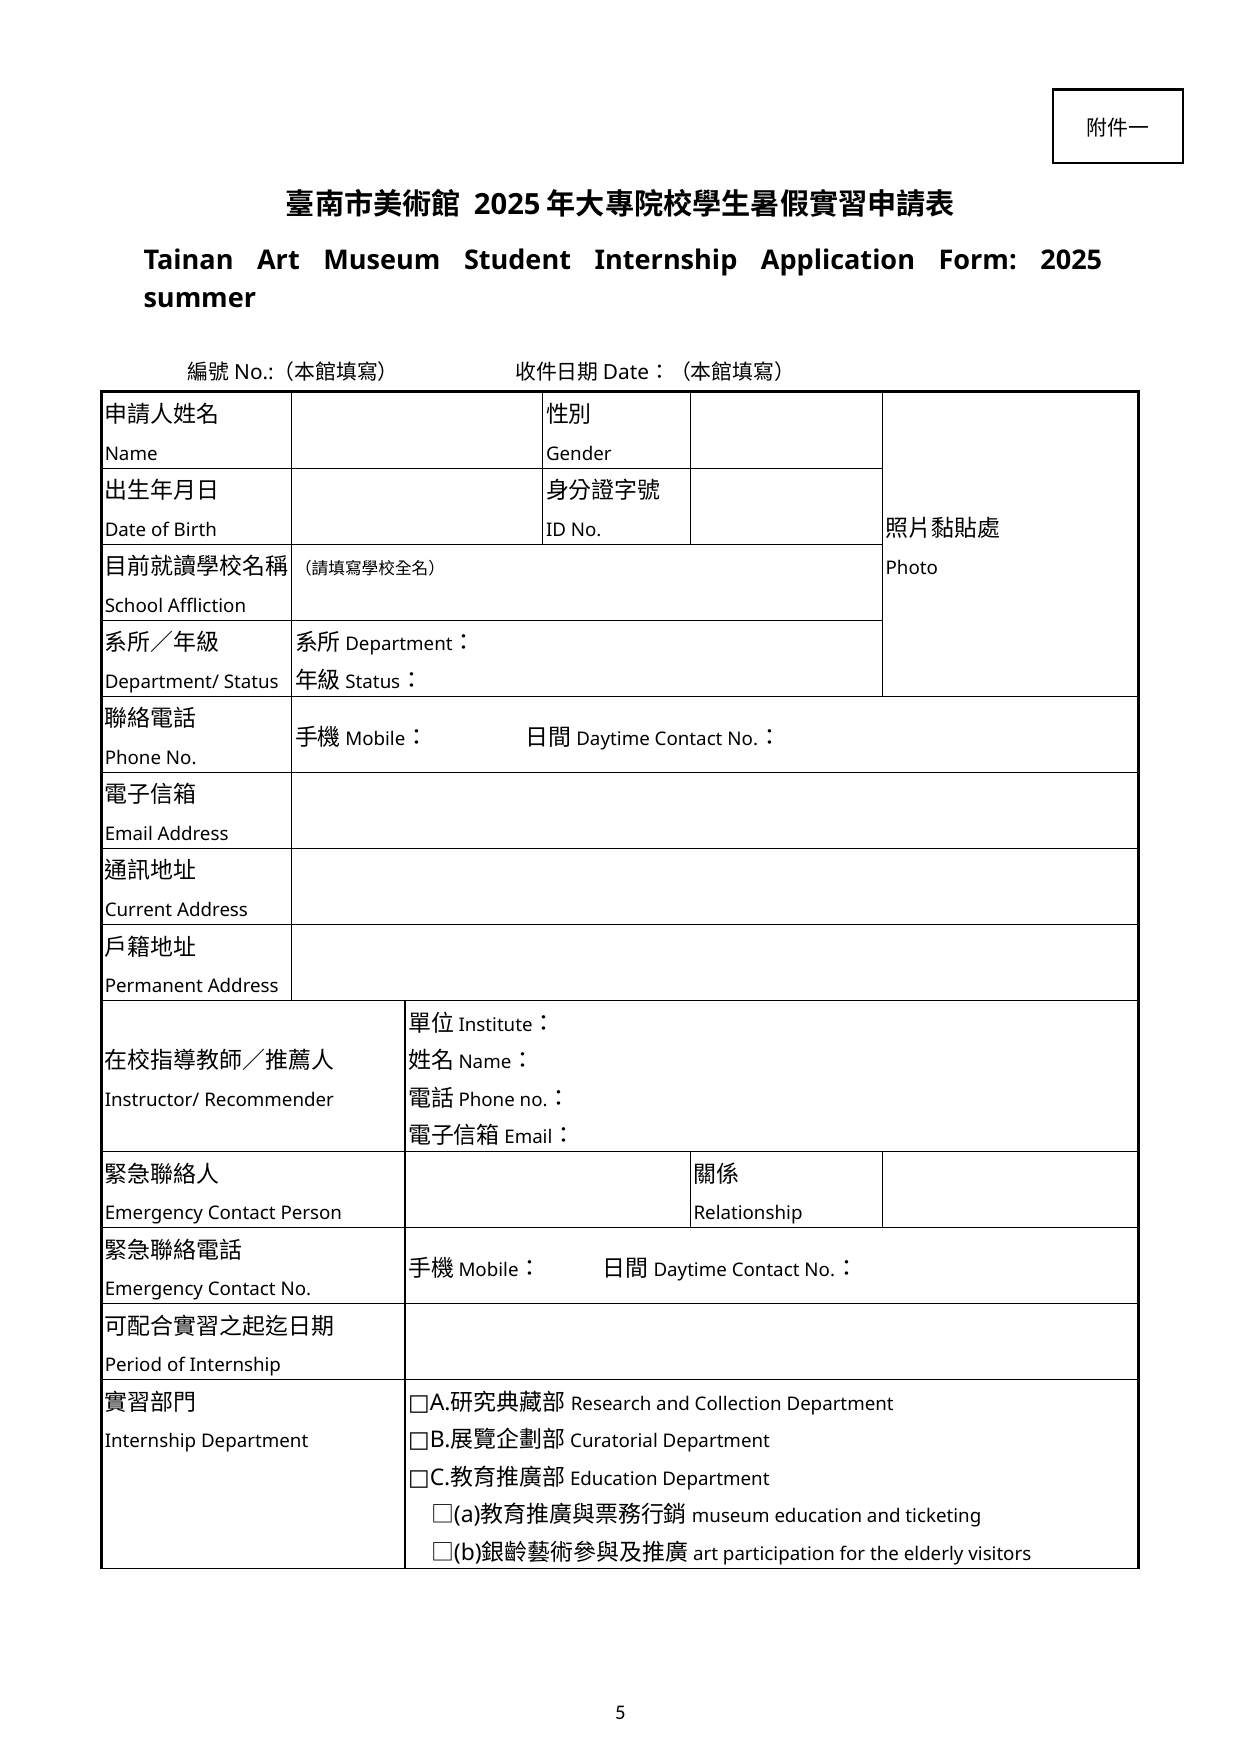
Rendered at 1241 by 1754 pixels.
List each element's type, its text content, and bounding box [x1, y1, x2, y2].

table_cell [292, 469, 542, 544]
table_cell [292, 849, 1137, 924]
table_cell [406, 1152, 690, 1227]
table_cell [406, 1380, 1137, 1568]
table_cell （請填寫學校全名） [292, 545, 882, 620]
table_header 照片黏貼處 Photo [883, 393, 1137, 696]
table_cell [292, 925, 1137, 1000]
table_cell 身分證字號 ID No. [543, 469, 690, 544]
table_cell [406, 1304, 1137, 1379]
table_header [292, 393, 542, 468]
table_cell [103, 1380, 404, 1568]
table_cell 緊急聯絡電話 Emergency Contact No. [103, 1228, 404, 1303]
table_cell 可配合實習之起迄日期 Period of Internship [103, 1304, 404, 1379]
table_cell 通訊地址 Current Address [103, 849, 291, 924]
table_cell 手機Mobile： 日間Daytime Contact No.： [292, 697, 1137, 772]
text 編號 No.:（本館填寫） 收件日期Date：（本館填寫） [187, 352, 1053, 389]
table_cell 聯絡電話 Phone No. [103, 697, 291, 772]
table_cell 關係 Relationship [691, 1152, 882, 1227]
table_cell [691, 469, 882, 544]
table_cell [883, 1152, 1137, 1227]
table_cell 戶籍地址 Permanent Address [103, 925, 291, 1000]
table_header 申請人姓名 Name [103, 393, 291, 468]
table_cell 系所／年級 Department/ Status [103, 621, 291, 696]
table_cell 手機Mobile： 日間Daytime Contact No.： [406, 1228, 1137, 1303]
table_cell 在校指導教師／推薦人 Instructor/ Recommender [103, 1001, 404, 1151]
table_cell 目前就讀學校名稱 School Affliction [103, 545, 291, 620]
table_cell 單位Institute： 姓名Name： 電話Phone no.： 電子信箱Email： [406, 1001, 1137, 1151]
table_cell 系所Department： 年級Status： [292, 621, 882, 696]
table_header [691, 393, 882, 468]
text 臺南市美術館 2025年大專院校學生暑假實習申請表 [187, 164, 1053, 239]
table_header 性別 Gender [543, 393, 690, 468]
text Tainan Art Museum Student Internship Application Form: 2025 summer [143, 239, 1103, 314]
table_cell 電子信箱 Email Address [103, 773, 291, 848]
table_cell 出生年月日 Date of Birth [103, 469, 291, 544]
table_cell [292, 773, 1137, 848]
table_cell 緊急聯絡人 Emergency Contact Person [103, 1152, 404, 1227]
